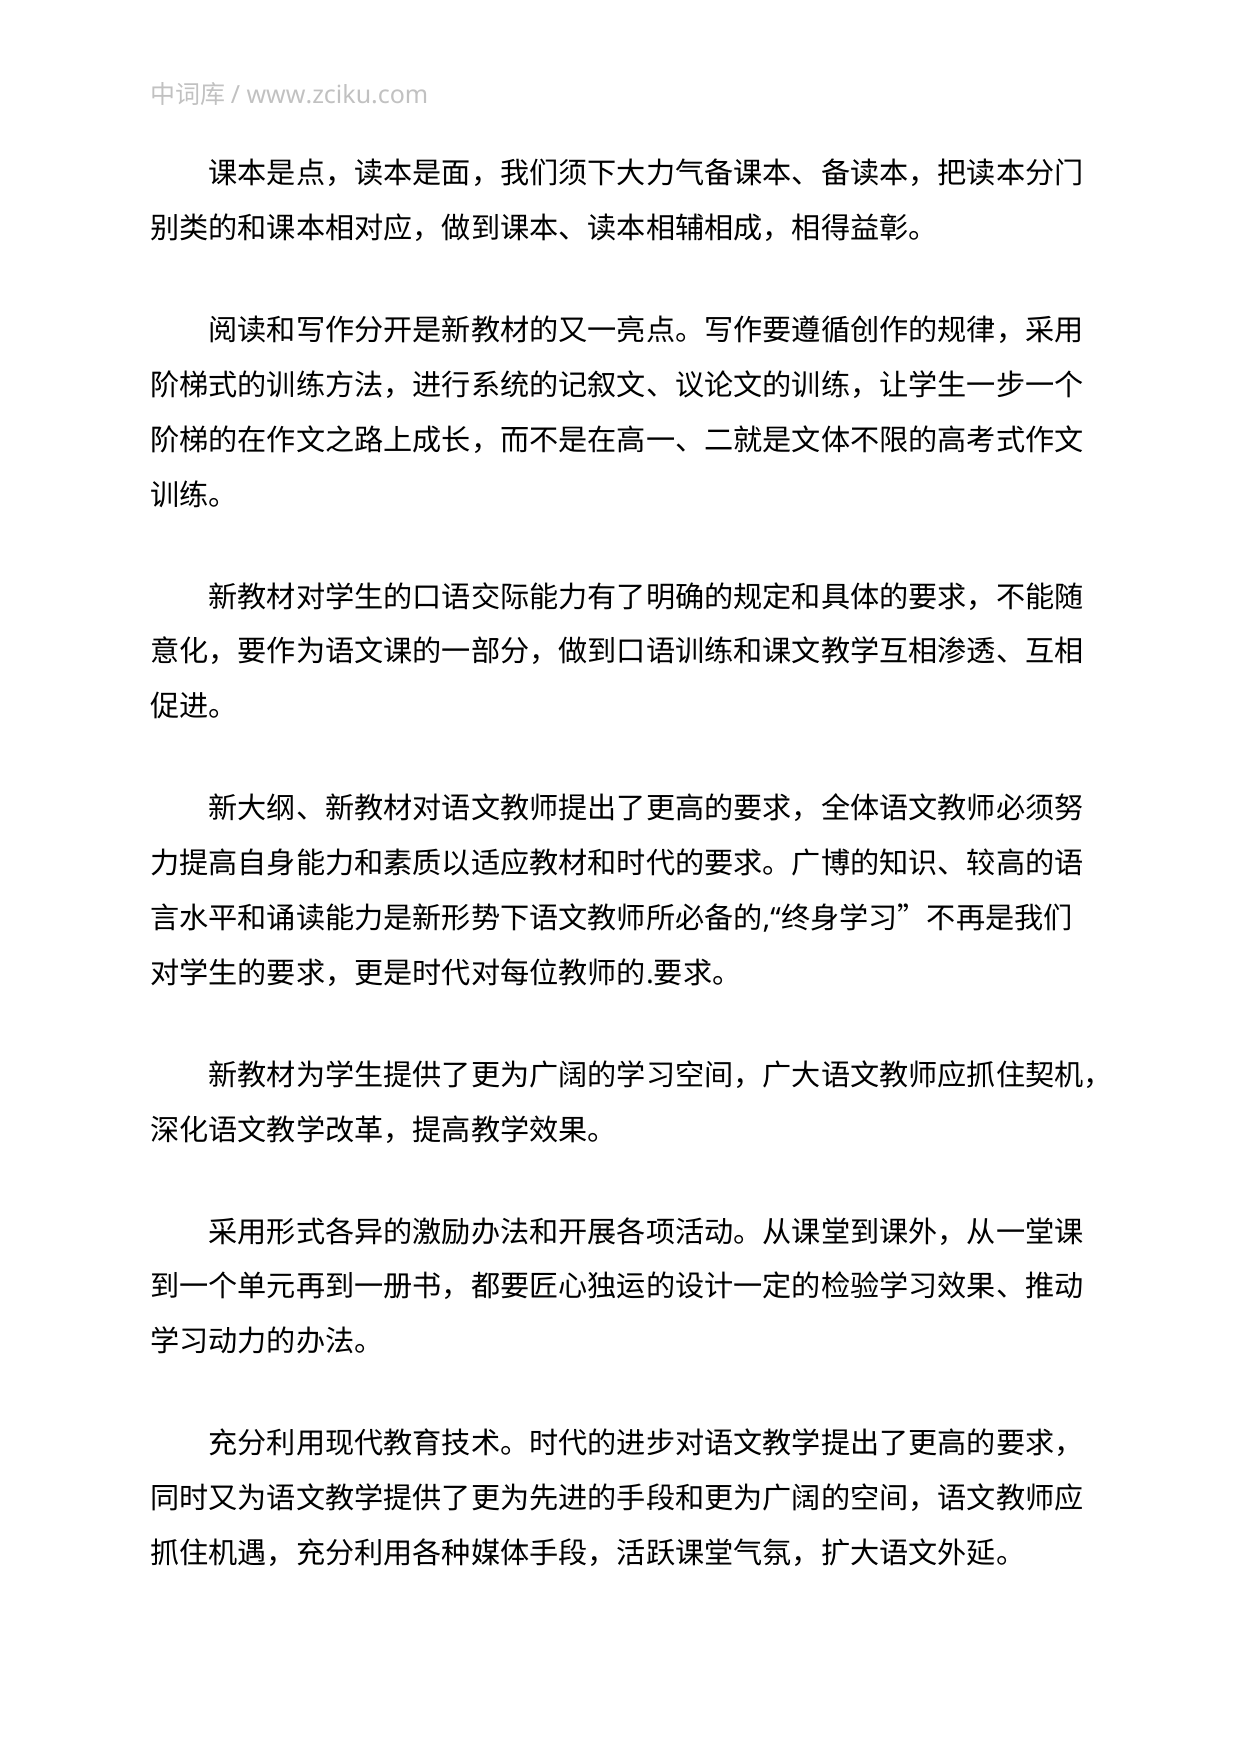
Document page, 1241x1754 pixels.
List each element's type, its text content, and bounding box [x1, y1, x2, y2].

text 新大纲、新教材对语文教师提出了更高的要求，全体语文教师必须努力提高自身能力和素质以适应教材和时代的要求。广博的知识、较高的语言水平和诵读能力是新形势下语文教师所必备的,“终身学习”不再是我们对学生的要求，更是时代对每位教师的.要求。 [150, 785, 1090, 992]
text 阅读和写作分开是新教材的又一亮点。写作要遵循创作的规律，采用阶梯式的训练方法，进行系统的记叙文、议论文的训练，让学生一步一个阶梯的在作文之路上成长，而不是在高一、二就是文体不限的高考式作文训练。 [150, 307, 1090, 514]
text 课本是点，读本是面，我们须下大力气备课本、备读本，把读本分门别类的和课本相对应，做到课本、读本相辅相成，相得益彰。 [150, 150, 1090, 247]
text 新教材对学生的口语交际能力有了明确的规定和具体的要求，不能随意化，要作为语文课的一部分，做到口语训练和课文教学互相渗透、互相促进。 [150, 573, 1090, 725]
text 采用形式各异的激励办法和开展各项活动。从课堂到课外，从一堂课到一个单元再到一册书，都要匠心独运的设计一定的检验学习效果、推动学习动力的办法。 [150, 1208, 1090, 1360]
text 充分利用现代教育技术。时代的进步对语文教学提出了更高的要求，同时又为语文教学提供了更为先进的手段和更为广阔的空间，语文教师应抓住机遇，充分利用各种媒体手段，活跃课堂气氛，扩大语文外延。 [150, 1420, 1090, 1572]
text 新教材为学生提供了更为广阔的学习空间，广大语文教师应抓住契机，深化语文教学改革，提高教学效果。 [150, 1051, 1090, 1149]
